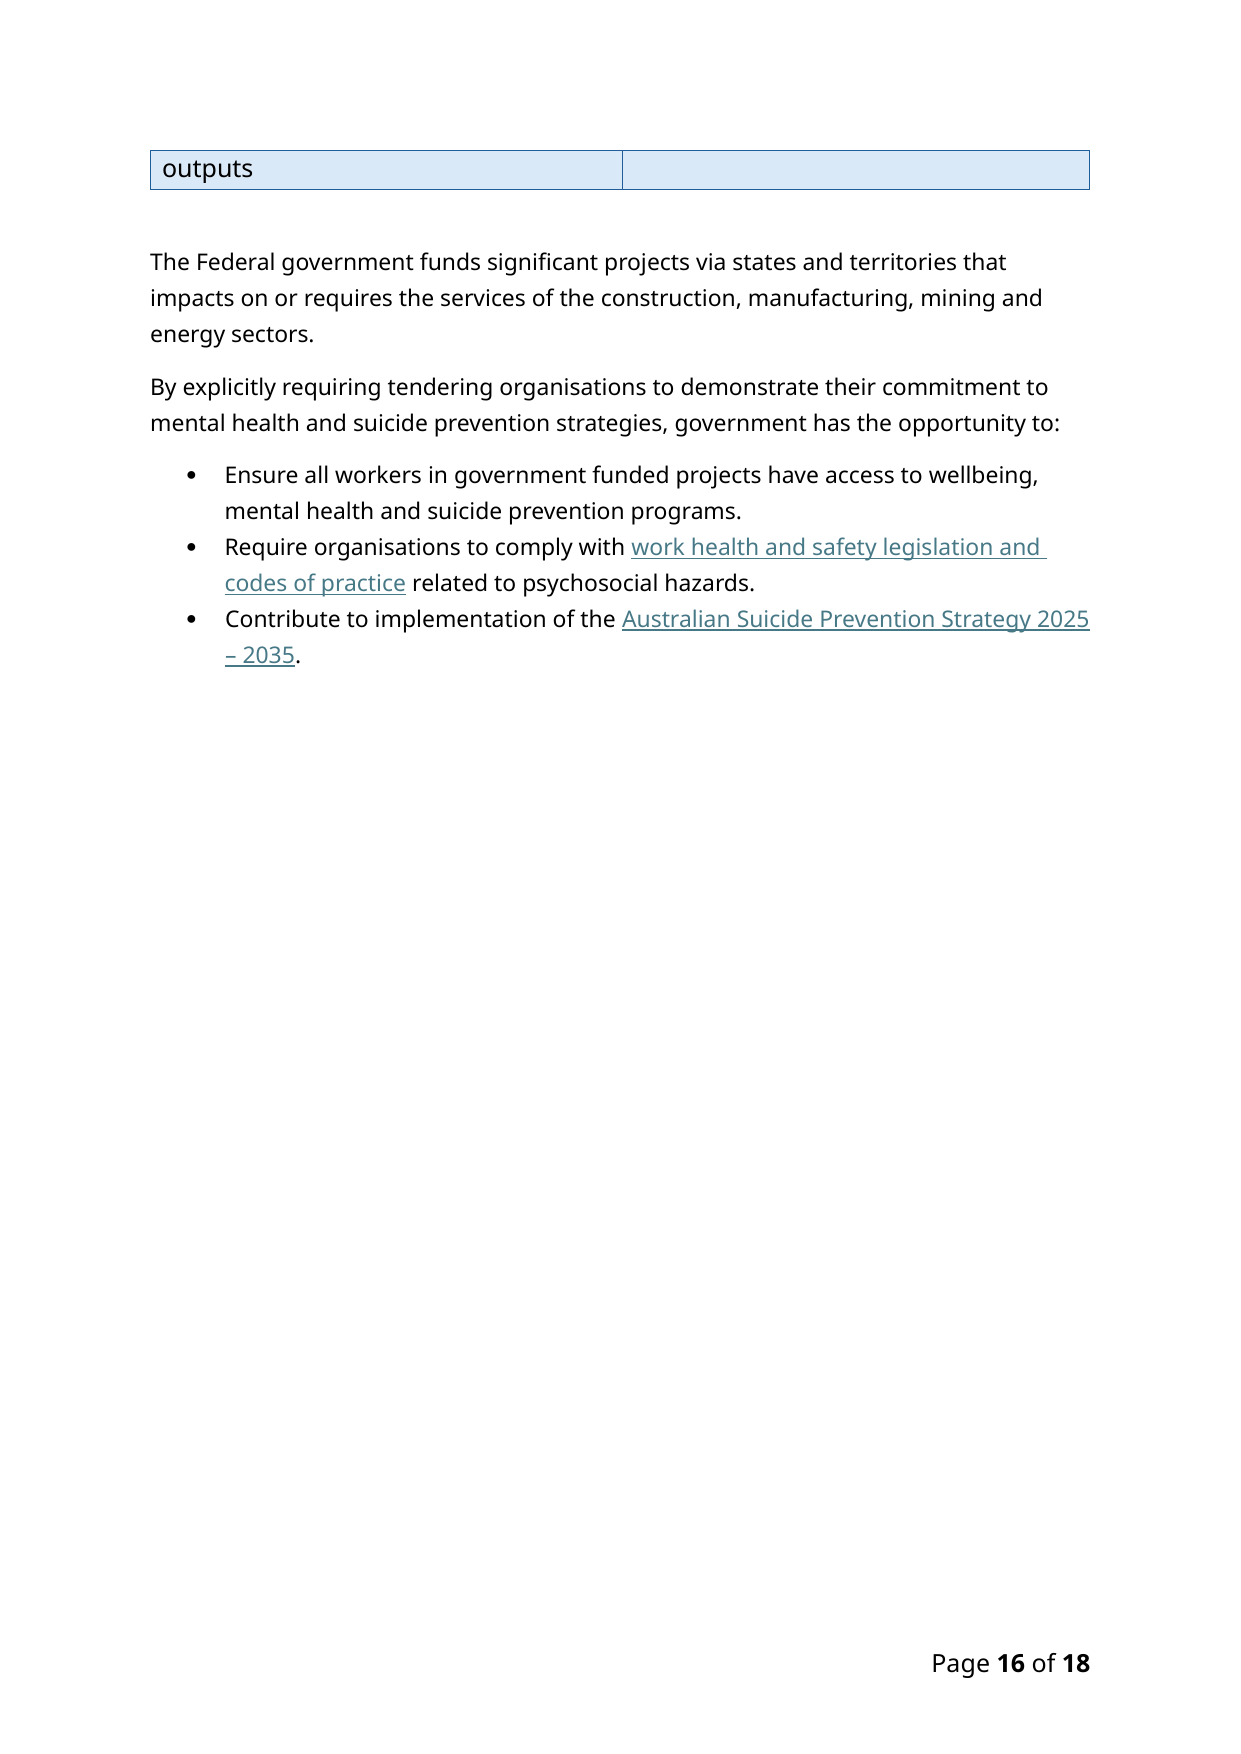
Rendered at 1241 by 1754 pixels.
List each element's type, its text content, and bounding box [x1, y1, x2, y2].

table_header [151, 151, 622, 189]
list Ensure all workers in government funded projects have access to wellbeing, mental health and suicide prevention programs. [187, 459, 1090, 526]
list Contribute to implementation of the Australian Suicide Prevention Strategy 2025 – 2035. [187, 603, 1090, 670]
text By explicitly requiring tendering organisations to demonstrate their commitment to mental health and suicide prevention strategies, government has the opportunity to: [150, 371, 1090, 438]
list Require organisations to comply with work health and safety legislation and codes of practice related to psychosocial hazards. [187, 531, 1090, 598]
text The Federal government funds significant projects via states and territories that impacts on or requires the services of the construction, manufacturing, mining and energy sectors. [150, 246, 1090, 349]
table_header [623, 151, 1089, 189]
